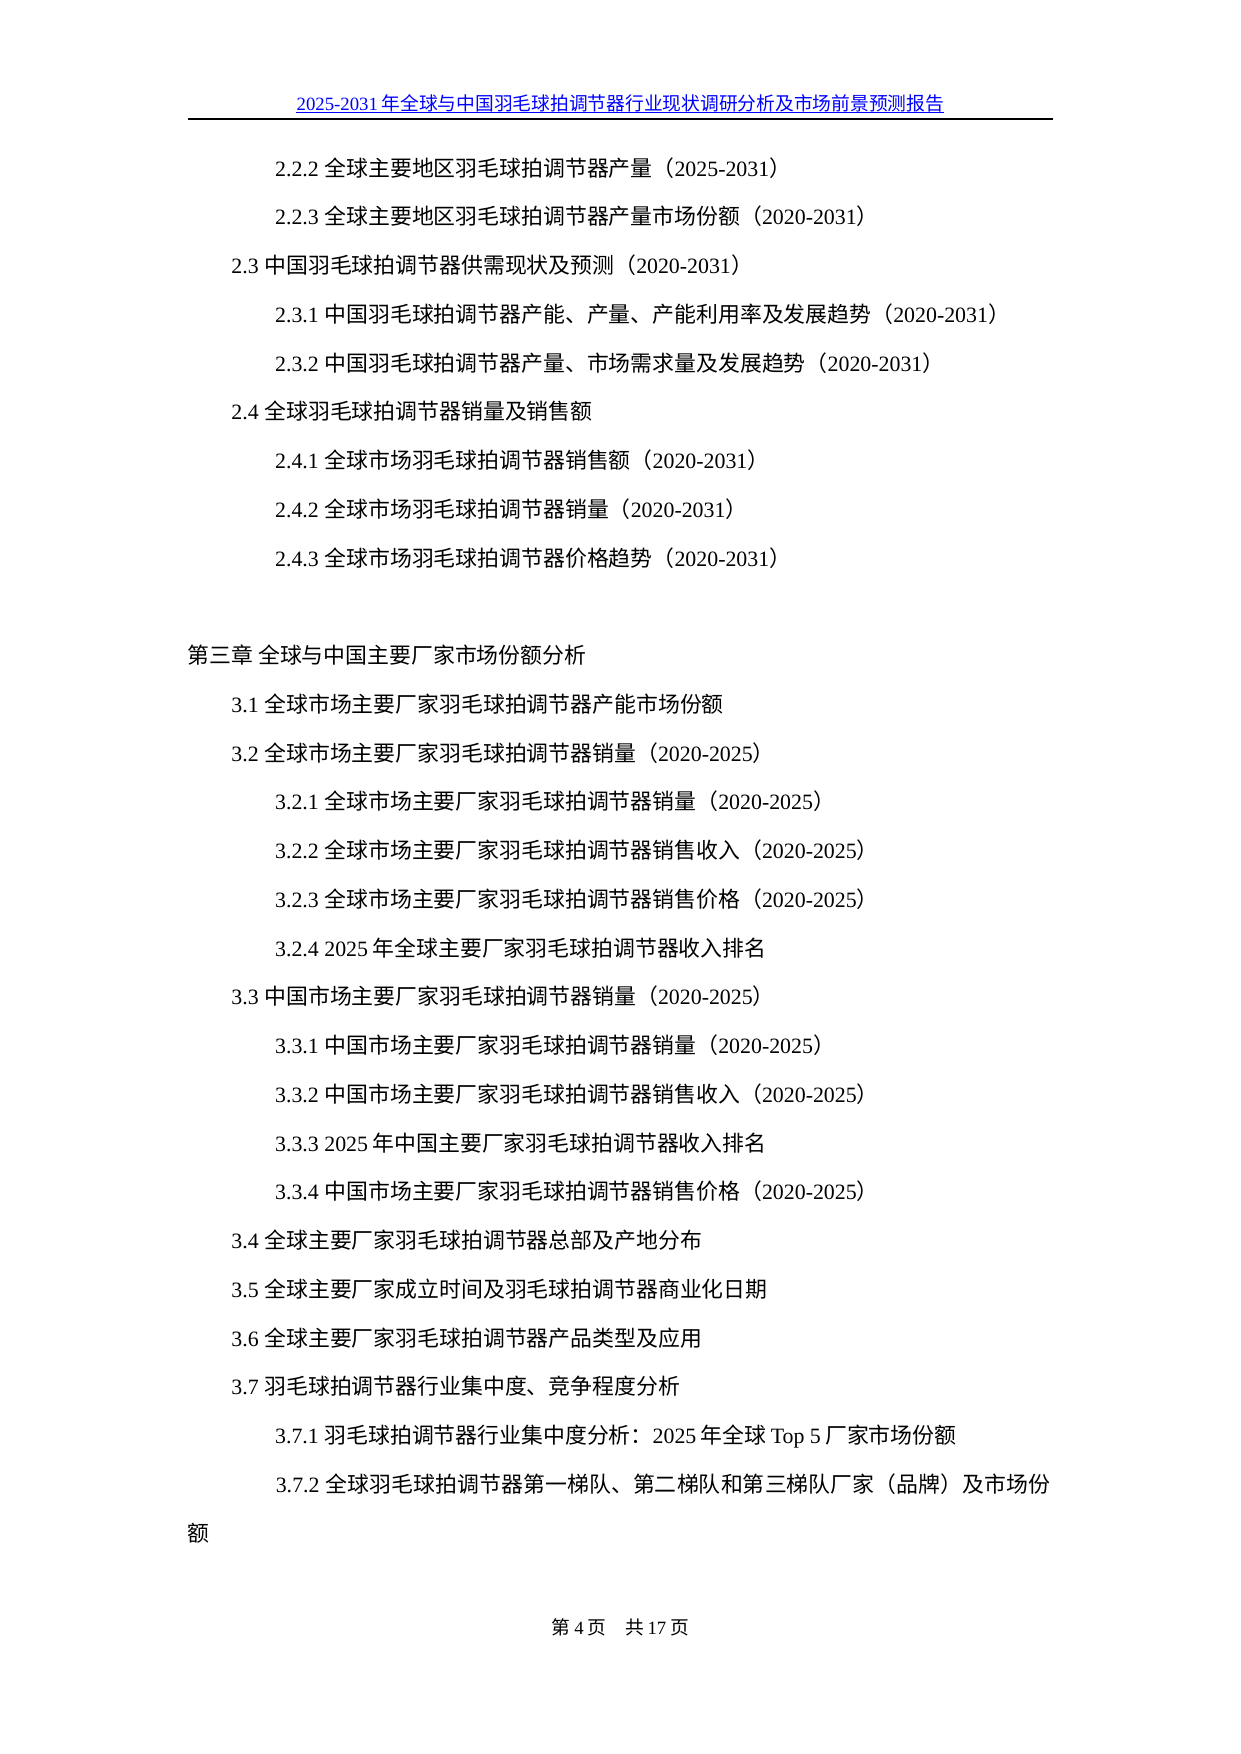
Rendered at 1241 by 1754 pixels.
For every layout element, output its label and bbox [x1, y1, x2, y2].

text [187, 150, 1053, 1548]
